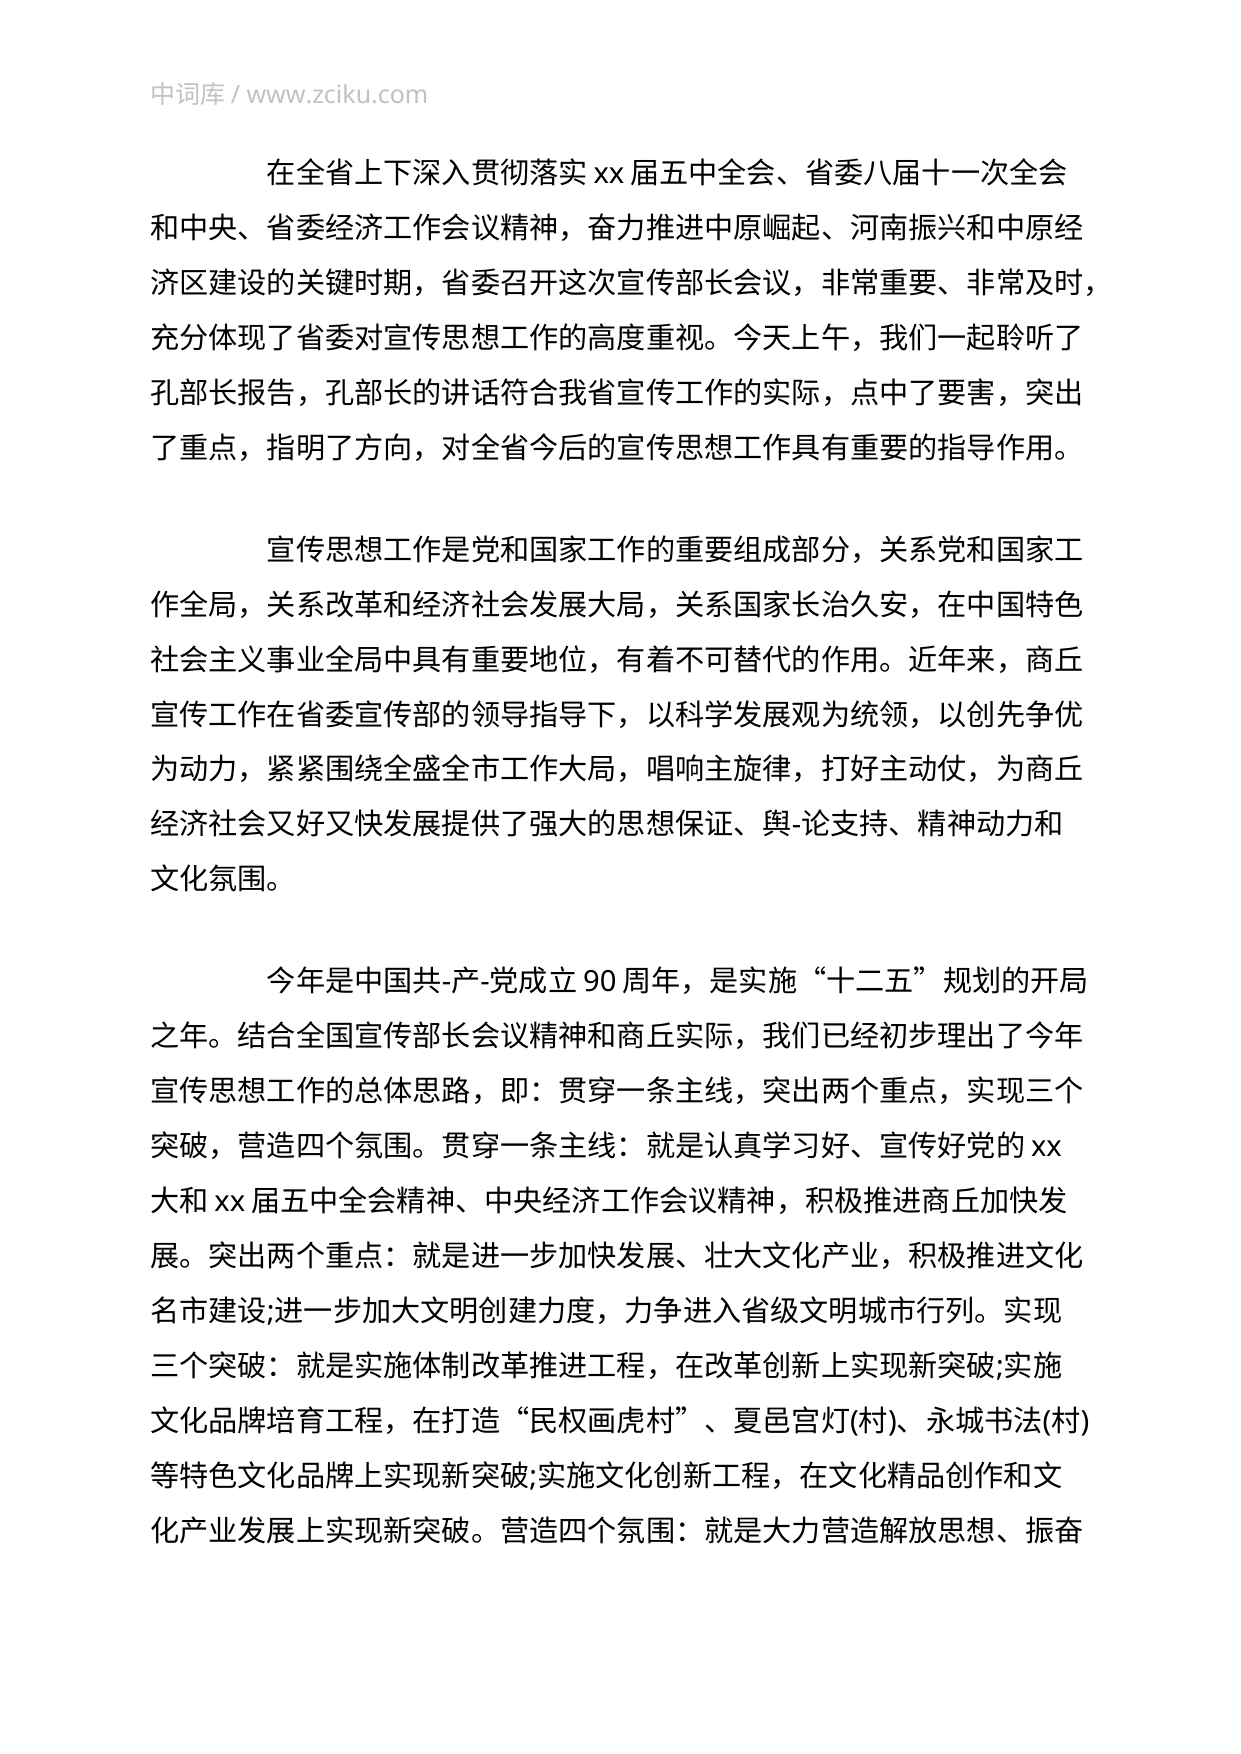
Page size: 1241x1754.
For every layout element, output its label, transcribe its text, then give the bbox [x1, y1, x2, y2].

text 在全省上下深入贯彻落实xx届五中全会、省委八届十一次全会和中央、省委经济工作会议精神，奋力推进中原崛起、河南振兴和中原经济区建设的关键时期，省委召开这次宣传部长会议，非常重要、非常及时，充分体现了省委对宣传思想工作的高度重视。今天上午，我们一起聆听了孔部长报告，孔部长的讲话符合我省宣传工作的实际，点中了要害，突出了重点，指明了方向，对全省今后的宣传思想工作具有重要的指导作用。 [150, 150, 1090, 467]
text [150, 958, 1090, 1549]
text 宣传思想工作是党和国家工作的重要组成部分，关系党和国家工作全局，关系改革和经济社会发展大局，关系国家长治久安，在中国特色社会主义事业全局中具有重要地位，有着不可替代的作用。近年来，商丘宣传工作在省委宣传部的领导指导下，以科学发展观为统领，以创先争优为动力，紧紧围绕全盛全市工作大局，唱响主旋律，打好主动仗，为商丘经济社会又好又快发展提供了强大的思想保证、舆-论支持、精神动力和文化氛围。 [150, 526, 1090, 898]
